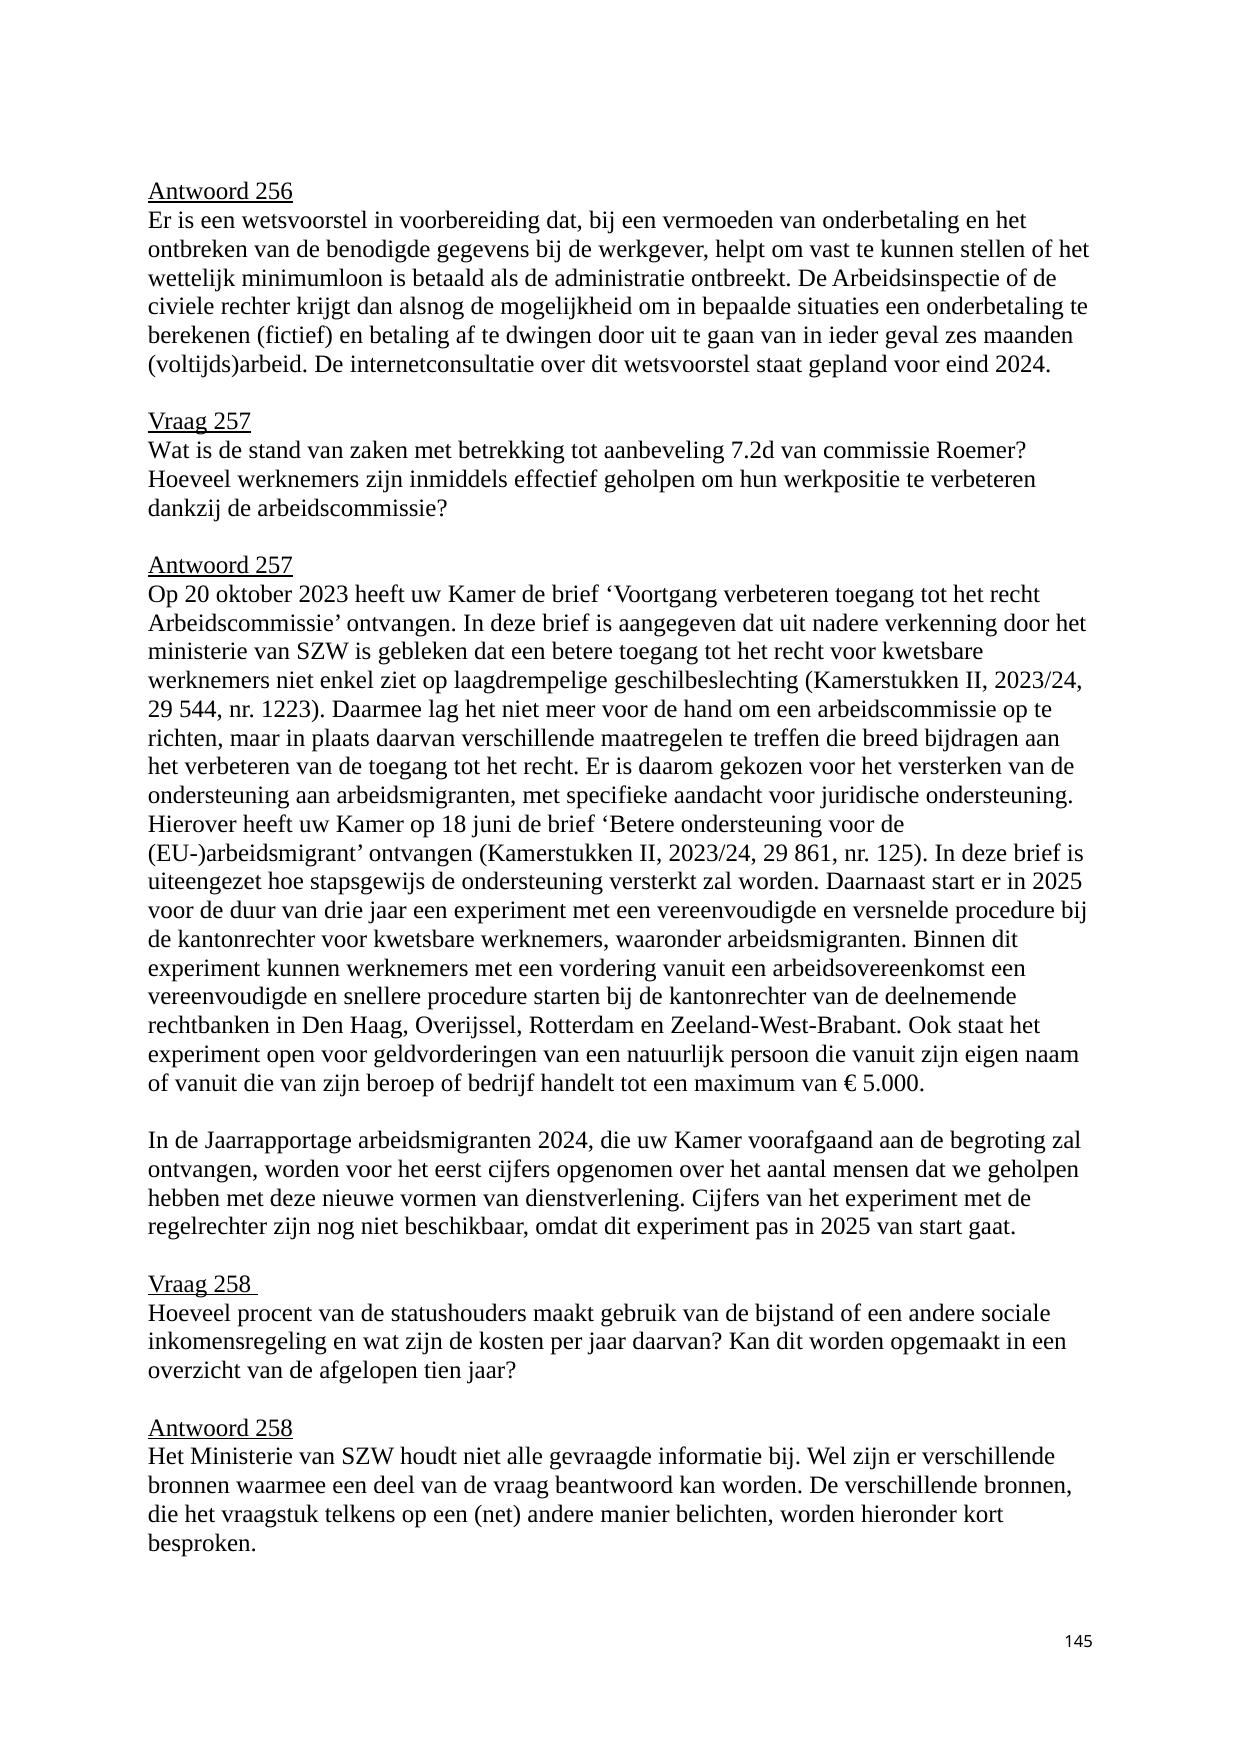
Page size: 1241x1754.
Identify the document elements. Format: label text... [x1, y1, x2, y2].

text Vraag 258 [148, 1269, 1093, 1298]
text Er is een wetsvoorstel in voorbereiding dat, bij een vermoeden van onderbetaling en het ontbreken van de benodigde gegevens bij de werkgever, helpt om vast te kunnen stellen of het wettelijk minimumloon is betaald als de administratie ontbreekt. De Arbeidsinspectie of de civiele rechter krijgt dan alsnog de mogelijkheid om in bepaalde situaties een onderbetaling te berekenen (fictief) en betaling af te dwingen door uit te gaan van in ieder geval zes maanden (voltijds)arbeid. De internetconsultatie over dit wetsvoorstel staat gepland voor eind 2024. [148, 205, 1093, 378]
text Wat is de stand van zaken met betrekking tot aanbeveling 7.2d van commissie Roemer? Hoeveel werknemers zijn inmiddels effectief geholpen om hun werkpositie te verbeteren dankzij de arbeidscommissie? [148, 435, 1093, 521]
text Antwoord 257 [148, 550, 1093, 579]
text Hoeveel procent van de statushouders maakt gebruik van de bijstand of een andere sociale inkomensregeling en wat zijn de kosten per jaar daarvan? Kan dit worden opgemaakt in een overzicht van de afgelopen tien jaar? [148, 1298, 1093, 1384]
text Antwoord 258 [148, 1413, 1093, 1441]
text Het Ministerie van SZW houdt niet alle gevraagde informatie bij. Wel zijn er verschillende bronnen waarmee een deel van de vraag beantwoord kan worden. De verschillende bronnen, die het vraagstuk telkens op een (net) andere manier belichten, worden hieronder kort besproken. [148, 1441, 1093, 1556]
text Op 20 oktober 2023 heeft uw Kamer de brief ‘Voortgang verbeteren toegang tot het recht Arbeidscommissie’ ontvangen. In deze brief is aangegeven dat uit nadere verkenning door het ministerie van SZW is gebleken dat een betere toegang tot het recht voor kwetsbare werknemers niet enkel ziet op laagdrempelige geschilbeslechting (Kamerstukken II, 2023/24, 29 544, nr. 1223). Daarmee lag het niet meer voor de hand om een arbeidscommissie op te richten, maar in plaats daarvan verschillende maatregelen te treffen die breed bijdragen aan het verbeteren van de toegang tot het recht. Er is daarom gekozen voor het versterken van de ondersteuning aan arbeidsmigranten, met specifieke aandacht voor juridische ondersteuning. Hierover heeft uw Kamer op 18 juni de brief ‘Betere ondersteuning voor de (EU-)arbeidsmigrant’ ontvangen (Kamerstukken II, 2023/24, 29 861, nr. 125). In deze brief is uiteengezet hoe stapsgewijs de ondersteuning versterkt zal worden. Daarnaast start er in 2025 voor de duur van drie jaar een experiment met een vereenvoudigde en versnelde procedure bij de kantonrechter voor kwetsbare werknemers, waaronder arbeidsmigranten. Binnen dit experiment kunnen werknemers met een vordering vanuit een arbeidsovereenkomst een vereenvoudigde en snellere procedure starten bij de kantonrechter van de deelnemende rechtbanken in Den Haag, Overijssel, Rotterdam en Zeeland-West-Brabant. Ook staat het experiment open voor geldvorderingen van een natuurlijk persoon die vanuit zijn eigen naam of vanuit die van zijn beroep of bedrijf handelt tot een maximum van € 5.000. [148, 579, 1093, 1096]
text Antwoord 256 [148, 176, 1093, 205]
text In de Jaarrapportage arbeidsmigranten 2024, die uw Kamer voorafgaand aan de begroting zal ontvangen, worden voor het eerst cijfers opgenomen over het aantal mensen dat we geholpen hebben met deze nieuwe vormen van dienstverlening. Cijfers van het experiment met de regelrechter zijn nog niet beschikbaar, omdat dit experiment pas in 2025 van start gaat. [148, 1125, 1093, 1240]
text Vraag 257 [148, 406, 1093, 435]
